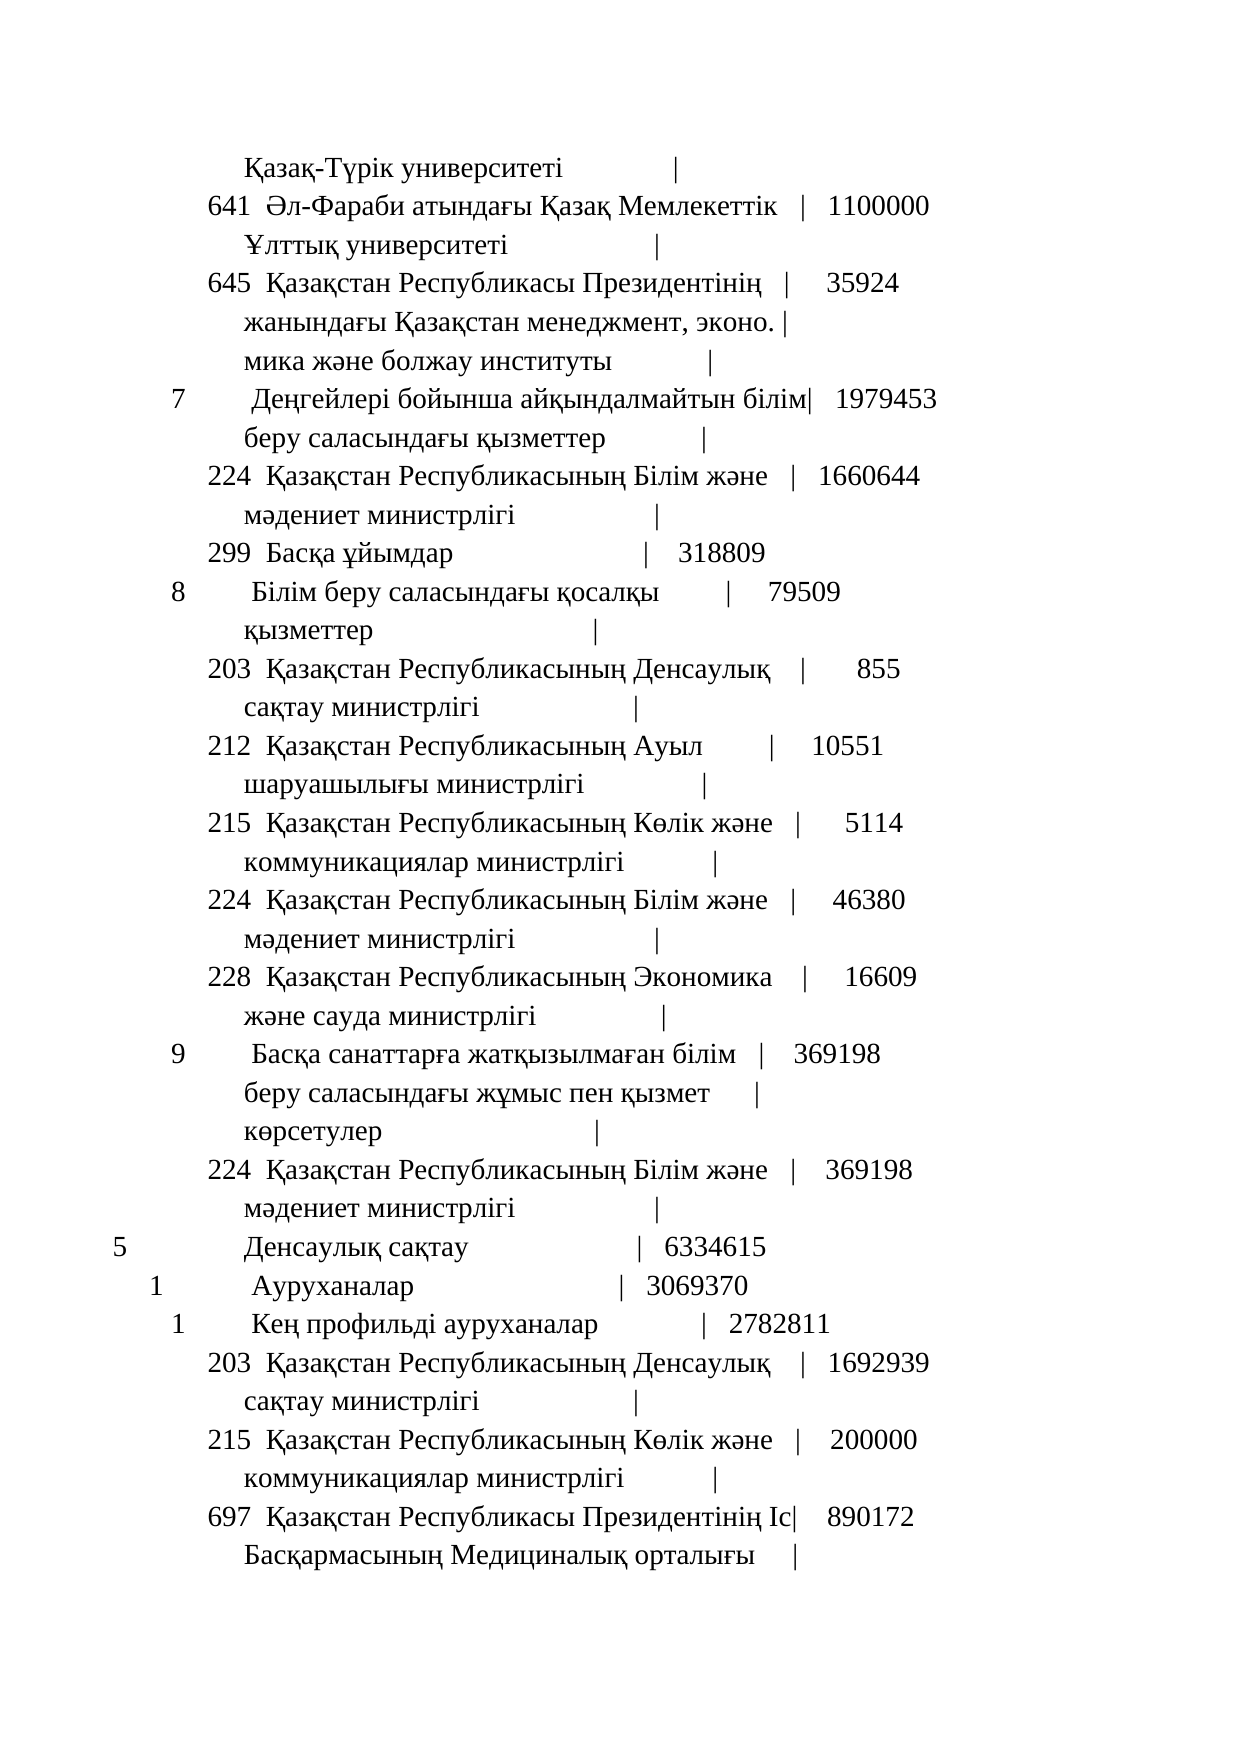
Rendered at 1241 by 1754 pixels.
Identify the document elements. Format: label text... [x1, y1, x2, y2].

text 228 Қазақстан Республикасының Экономика | 16609 [112, 959, 1128, 993]
text беру саласындағы жұмыс пен қызмет | [112, 1075, 1128, 1108]
text 7 Деңгейлерi бойынша айқындалмайтын бiлiм| 1979453 [112, 381, 1128, 415]
text мәдениет министрлiгi | [112, 1191, 1128, 1224]
text Басқармасының Медициналық орталығы | [112, 1537, 1128, 1571]
text және сауда министрлiгi | [112, 998, 1128, 1031]
text Қазақ-Түрiк университетi | [112, 150, 1128, 183]
text 203 Қазақстан Республикасының Денсаулық | 1692939 [112, 1345, 1128, 1378]
text сақтау министрлiгi | [112, 1383, 1128, 1417]
text 212 Қазақстан Республикасының Ауыл | 10551 [112, 728, 1128, 762]
text Ұлттық университетi | [112, 227, 1128, 261]
text көрсетулер | [112, 1113, 1128, 1147]
text 1 Кең профильдi ауруханалар | 2782811 [112, 1306, 1128, 1340]
text 8 Бiлiм беру саласындағы қосалқы | 79509 [112, 574, 1128, 607]
text 224 Қазақстан Республикасының Бiлiм және | 1660644 [112, 458, 1128, 492]
text шаруашылығы министрлiгi | [112, 767, 1128, 800]
text 1 Ауруханалар | 3069370 [112, 1268, 1128, 1301]
text 299 Басқа ұйымдар | 318809 [112, 535, 1128, 569]
text 203 Қазақстан Республикасының Денсаулық | 855 [112, 651, 1128, 684]
text 224 Қазақстан Республикасының Бiлiм және | 46380 [112, 882, 1128, 916]
text мәдениет министрлiгi | [112, 497, 1128, 530]
text мәдениет министрлiгi | [112, 921, 1128, 954]
text мика және болжау институты | [112, 343, 1128, 376]
text беру саласындағы қызметтер | [112, 420, 1128, 453]
text 5 Денсаулық сақтау | 6334615 [112, 1229, 1128, 1263]
text 215 Қазақстан Республикасының Көлiк және | 5114 [112, 805, 1128, 839]
text сақтау министрлiгi | [112, 689, 1128, 723]
text 224 Қазақстан Республикасының Бiлiм және | 369198 [112, 1152, 1128, 1186]
text коммуникациялар министрлiгi | [112, 1460, 1128, 1494]
text жанындағы Қазақстан менеджмент, эконо. | [112, 304, 1128, 338]
text қызметтер | [112, 612, 1128, 646]
text 645 Қазақстан Республикасы Президентiнiң | 35924 [112, 266, 1128, 299]
text 9 Басқа санаттарға жатқызылмаған бiлiм | 369198 [112, 1036, 1128, 1070]
text 641 Әл-Фараби атындағы Қазақ Мемлекеттiк | 1100000 [112, 188, 1128, 222]
text 215 Қазақстан Республикасының Көлiк және | 200000 [112, 1422, 1128, 1455]
text 697 Қазақстан Республикасы Президентiнiң Iс| 890172 [112, 1499, 1128, 1532]
text коммуникациялар министрлiгi | [112, 844, 1128, 877]
